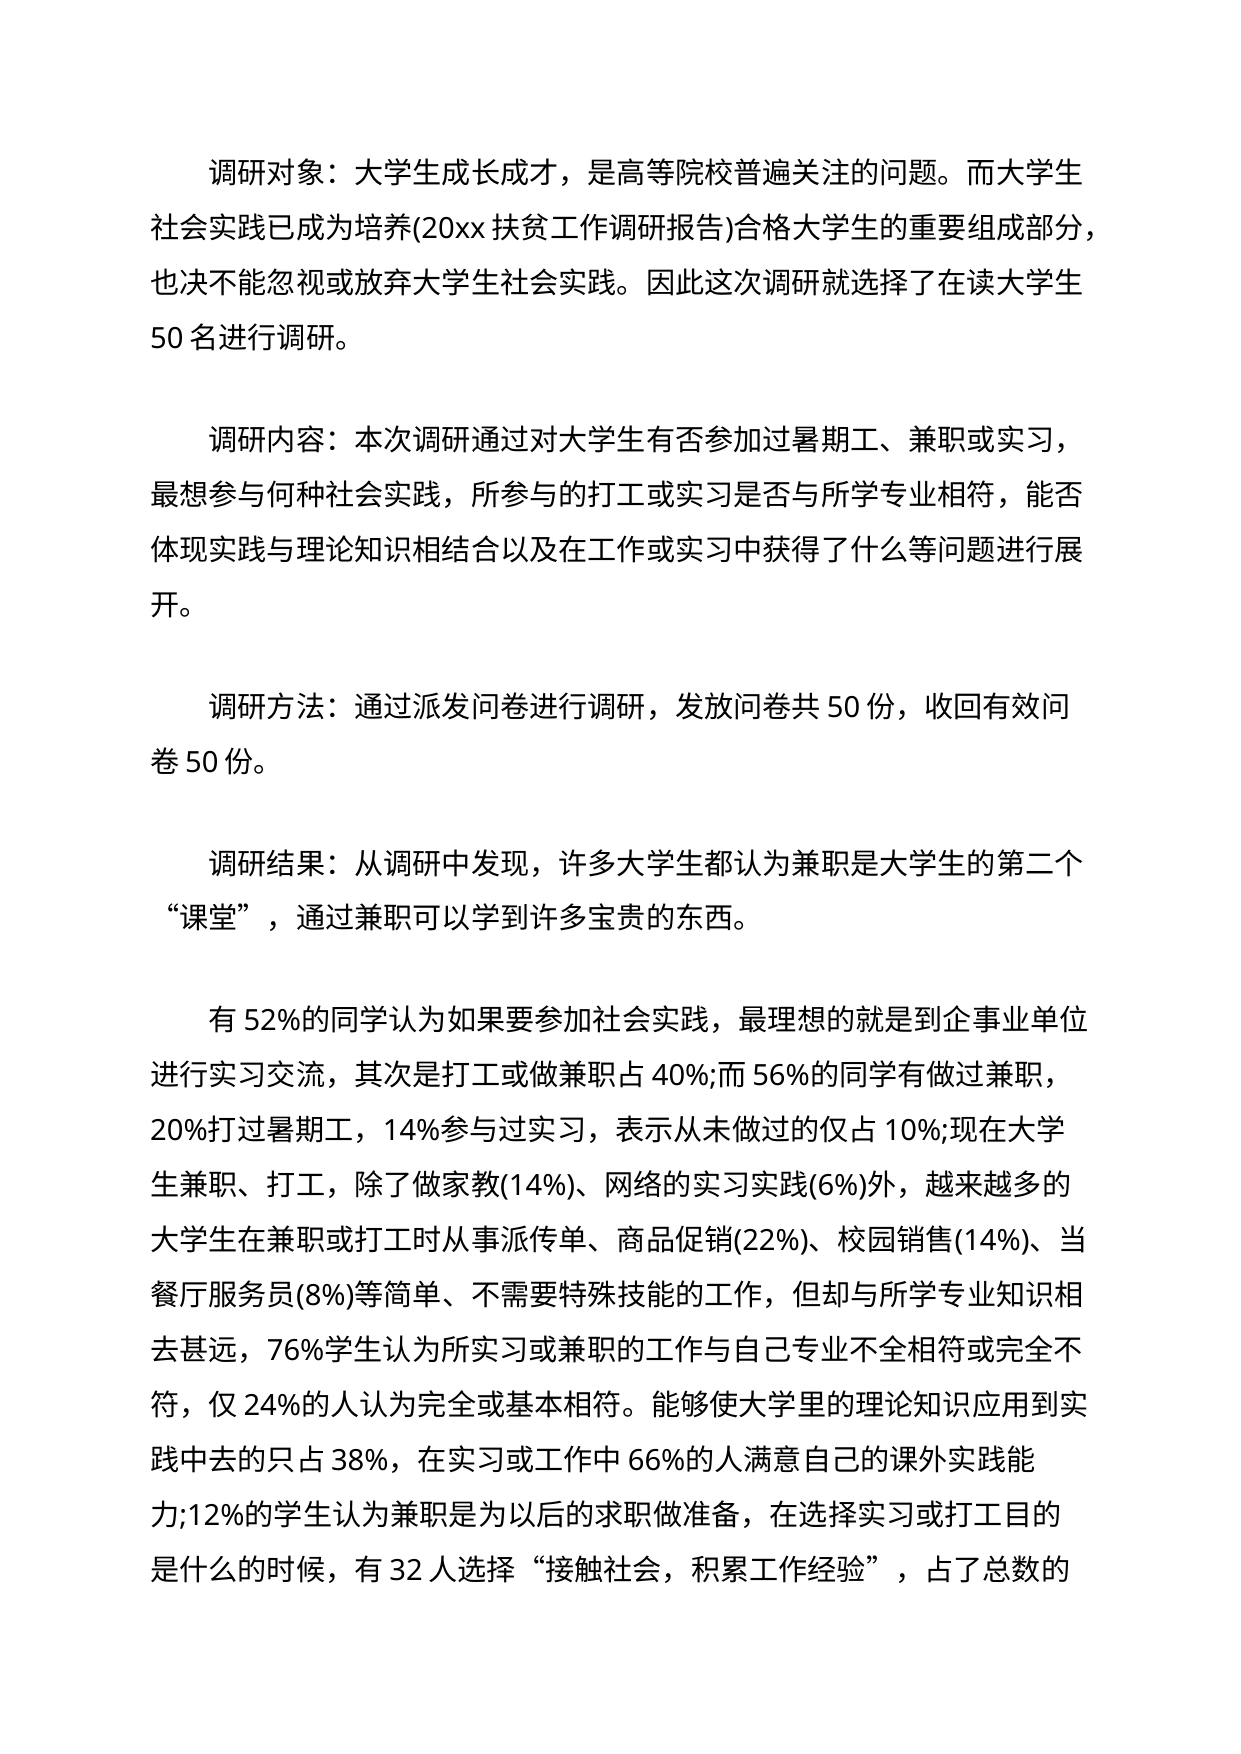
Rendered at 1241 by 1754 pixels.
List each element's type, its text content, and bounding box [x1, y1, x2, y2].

text 调研结果：从调研中发现，许多大学生都认为兼职是大学生的第二个“课堂”，通过兼职可以学到许多宝贵的东西。 [150, 840, 1090, 937]
text 调研对象：大学生成长成才，是高等院校普遍关注的问题。而大学生社会实践已成为培养(20xx扶贫工作调研报告)合格大学生的重要组成部分，也决不能忽视或放弃大学生社会实践。因此这次调研就选择了在读大学生50名进行调研。 [150, 150, 1090, 357]
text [150, 997, 1090, 1589]
text 调研内容：本次调研通过对大学生有否参加过暑期工、兼职或实习，最想参与何种社会实践，所参与的打工或实习是否与所学专业相符，能否体现实践与理论知识相结合以及在工作或实习中获得了什么等问题进行展开。 [150, 417, 1090, 624]
text 调研方法：通过派发问卷进行调研，发放问卷共50份，收回有效问卷50份。 [150, 683, 1090, 781]
